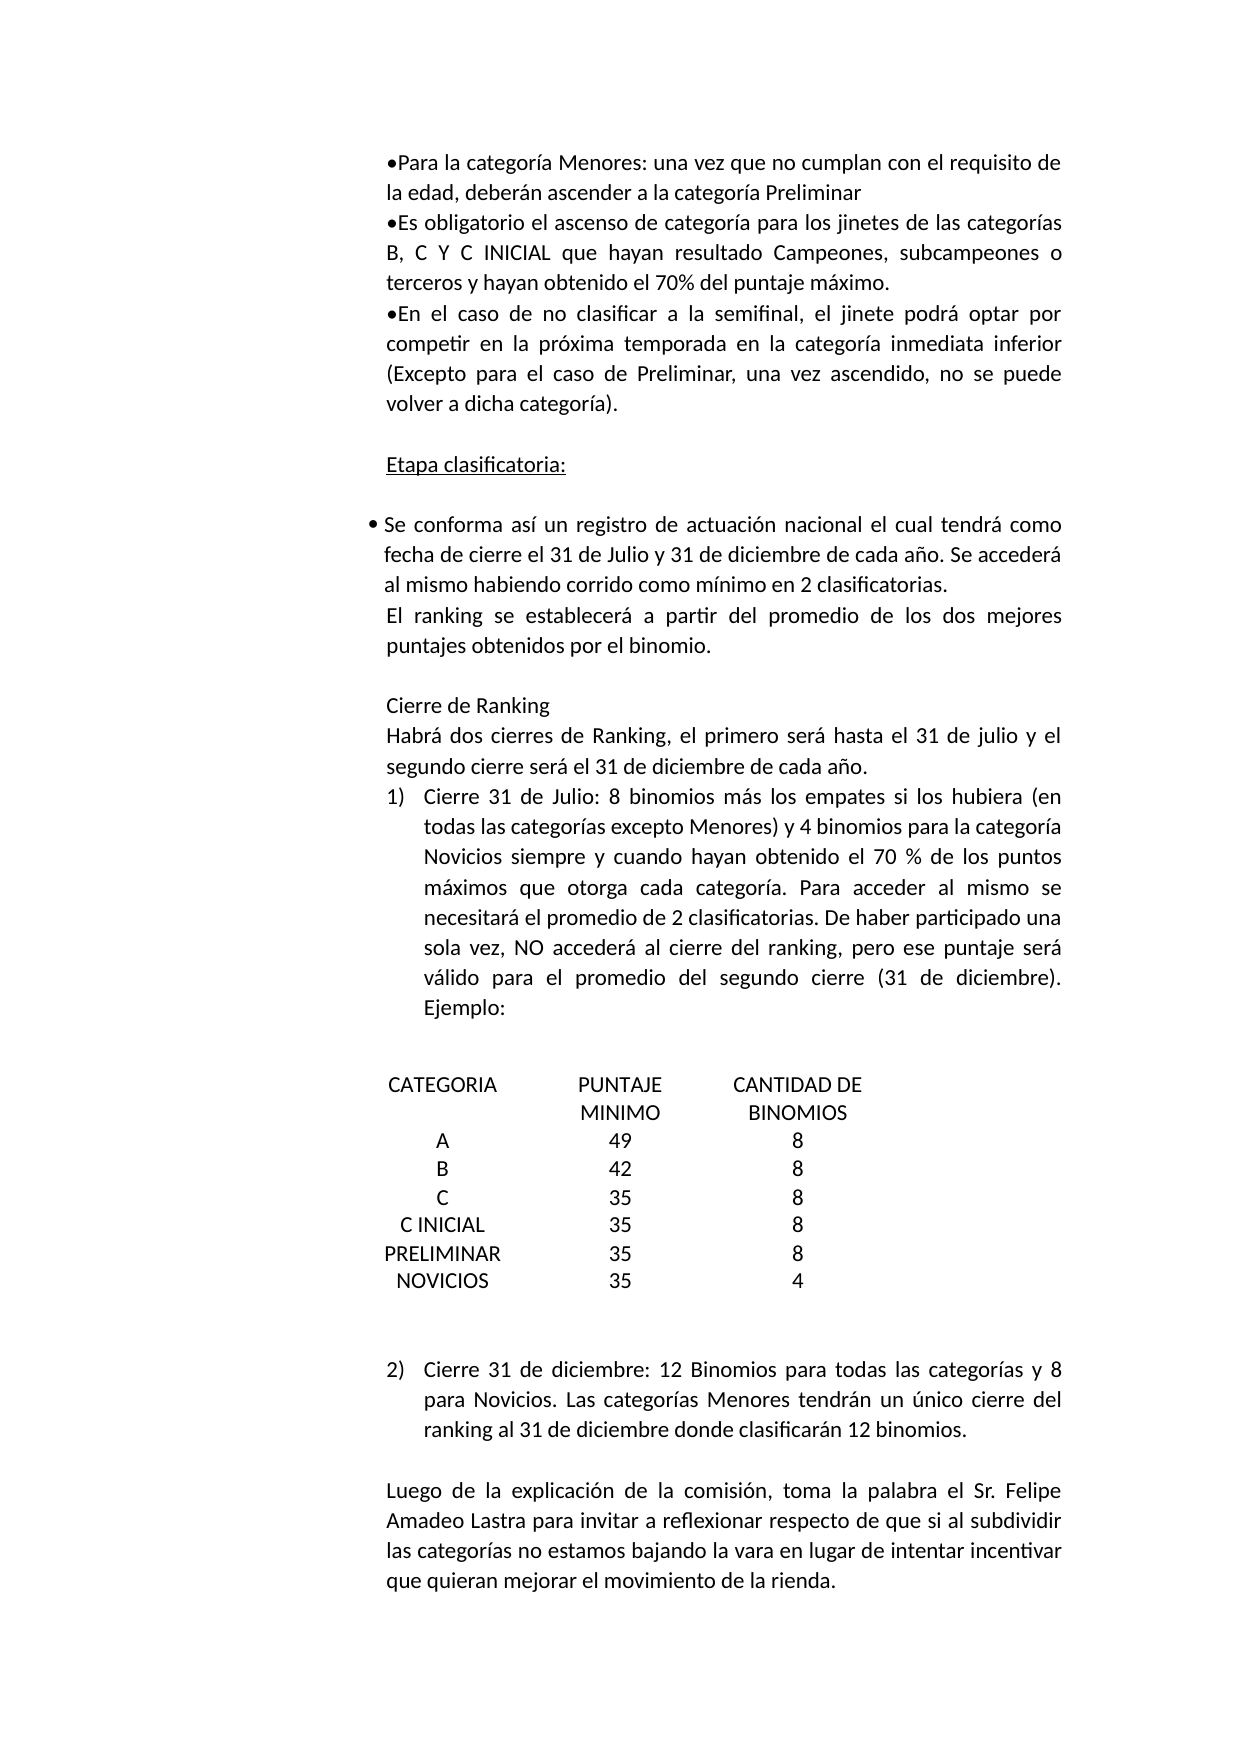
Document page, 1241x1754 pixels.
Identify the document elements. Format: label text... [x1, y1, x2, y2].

list Cierre de Ranking [386, 691, 1063, 719]
list •Es obligatorio el ascenso de categoría para los jinetes de las categorías B, C Y C INICIAL que hayan resultado Campeones, subcampeones o terceros y hayan obtenido el 70% del puntaje máximo. [386, 208, 1063, 296]
table_cell 49 [531, 1127, 709, 1154]
table_cell A [354, 1127, 531, 1154]
table_header CANTIDAD DE BINOMIOS [709, 1071, 887, 1127]
table_cell 4 [709, 1267, 887, 1295]
table_cell 8 [709, 1127, 887, 1154]
list Habrá dos cierres de Ranking, el primero será hasta el 31 de julio y el segundo cierre será el 31 de diciembre de cada año. [386, 722, 1063, 780]
list Luego de la explicación de la comisión, toma la palabra el Sr. Felipe Amadeo Lastra para invitar a reflexionar respecto de que si al subdividir las categorías no estamos bajando la vara en lugar de intentar incentivar que quieran mejorar el movimiento de la rienda. [386, 1476, 1063, 1594]
table_cell 8 [709, 1183, 887, 1211]
list •Para la categoría Menores: una vez que no cumplan con el requisito de la edad, deberán ascender a la categoría Preliminar [386, 148, 1063, 206]
table_cell NOVICIOS [354, 1267, 531, 1295]
table_cell 8 [709, 1155, 887, 1183]
table_cell 42 [531, 1155, 709, 1183]
table_cell C [354, 1183, 531, 1211]
table_cell PRELIMINAR [354, 1239, 531, 1267]
table_cell 35 [531, 1239, 709, 1267]
table_cell 35 [531, 1267, 709, 1295]
list Cierre 31 de Julio: 8 binomios más los empates si los hubiera (en todas las categorías excepto Menores) y 4 binomios para la categoría Novicios siempre y cuando hayan obtenido el 70 % de los puntos máximos que otorga cada categoría. Para acceder al mismo se necesitará el promedio de 2 clasificatorias. De haber participado una sola vez, NO accederá al cierre del ranking, pero ese puntaje será válido para el promedio del segundo cierre (31 de diciembre). Ejemplo: [386, 782, 1063, 1021]
list Etapa clasificatoria: [386, 450, 1063, 478]
table_cell C INICIAL [354, 1211, 531, 1239]
table_cell 35 [531, 1183, 709, 1211]
table_cell B [354, 1155, 531, 1183]
table_cell 35 [531, 1211, 709, 1239]
list •En el caso de no clasificar a la semifinal, el jinete podrá optar por competir en la próxima temporada en la categoría inmediata inferior (Excepto para el caso de Preliminar, una vez ascendido, no se puede volver a dicha categoría). [386, 299, 1063, 417]
table_header CATEGORIA [354, 1071, 531, 1127]
table_cell 8 [709, 1239, 887, 1267]
list Cierre 31 de diciembre: 12 Binomios para todas las categorías y 8 para Novicios. Las categorías Menores tendrán un único cierre del ranking al 31 de diciembre donde clasificarán 12 binomios. [386, 1355, 1063, 1443]
table_cell 8 [709, 1211, 887, 1239]
list El ranking se establecerá a partir del promedio de los dos mejores puntajes obtenidos por el binomio. [386, 601, 1063, 659]
table_header PUNTAJE MINIMO [531, 1071, 709, 1127]
list Se conforma así un registro de actuación nacional el cual tendrá como fecha de cierre el 31 de Julio y 31 de diciembre de cada año. Se accederá al mismo habiendo corrido como mínimo en 2 clasificatorias. [369, 510, 1063, 598]
